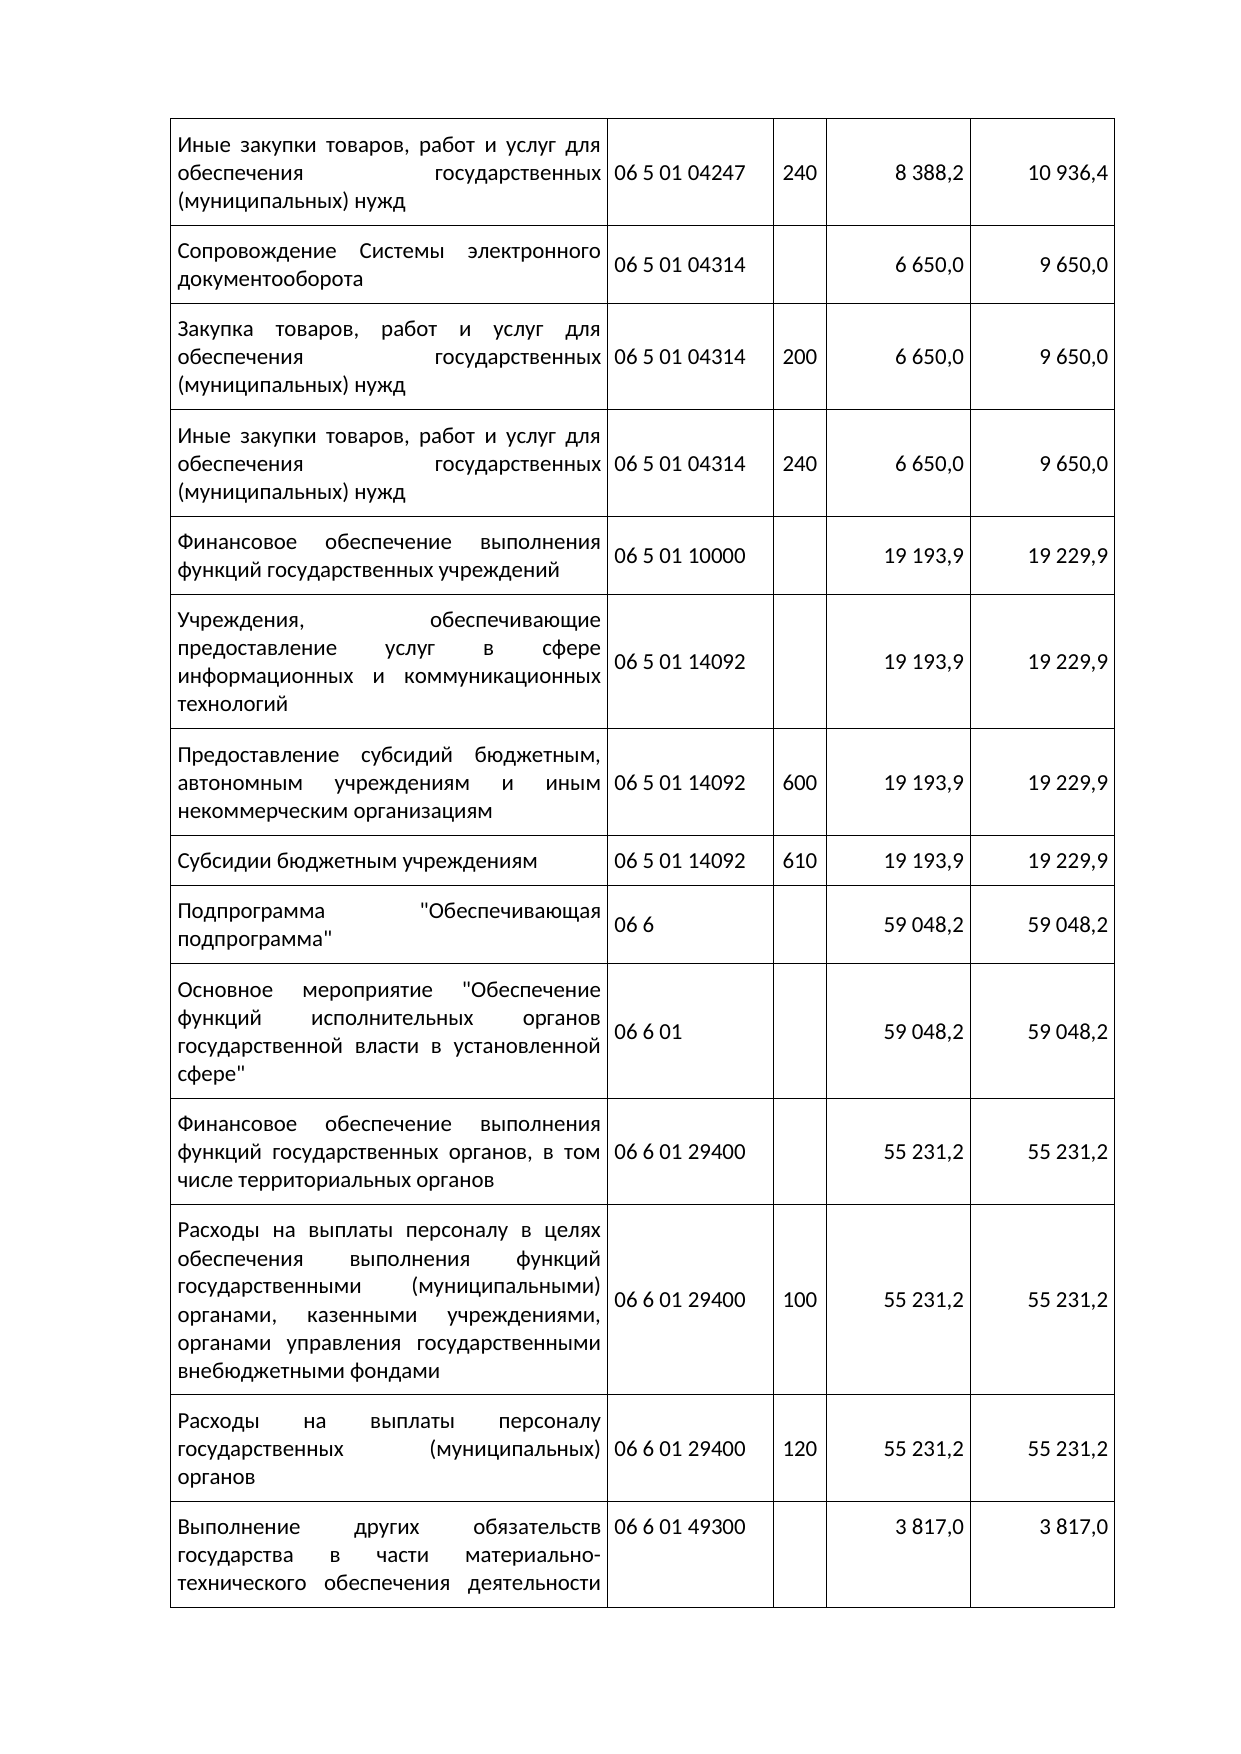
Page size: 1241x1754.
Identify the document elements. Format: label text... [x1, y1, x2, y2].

table_cell 240 [774, 410, 826, 516]
table_cell 600 [774, 729, 826, 834]
table_cell 55 231,2 [827, 1205, 970, 1394]
table_cell 19 229,9 [971, 517, 1114, 594]
table_cell [774, 886, 826, 963]
table_cell Расходы на выплаты персоналу государственных (муниципальных) органов [171, 1395, 607, 1501]
table_cell 59 048,2 [827, 886, 970, 963]
table_cell 06 5 01 04314 [608, 304, 773, 409]
table_cell [774, 226, 826, 303]
table_cell 8 388,2 [827, 119, 970, 224]
table_cell 6 650,0 [827, 304, 970, 409]
table_cell 6 650,0 [827, 410, 970, 516]
table_cell 19 229,9 [971, 729, 1114, 834]
table_cell [774, 517, 826, 594]
table_cell 59 048,2 [971, 886, 1114, 963]
table_cell 06 6 01 29400 [608, 1205, 773, 1394]
table_cell [774, 964, 826, 1098]
table_cell 19 193,9 [827, 836, 970, 885]
table_cell Основное мероприятие "Обеспечение функций исполнительных органов государственной власти в установленной сфере" [171, 964, 607, 1098]
table_cell 240 [774, 119, 826, 224]
table_cell 06 5 01 04314 [608, 410, 773, 516]
table_cell 06 5 01 14092 [608, 595, 773, 728]
table_cell 3 817,0 [971, 1502, 1114, 1607]
table_cell 19 193,9 [827, 729, 970, 834]
table_cell 9 650,0 [971, 226, 1114, 303]
table_cell 59 048,2 [971, 964, 1114, 1098]
table_cell 120 [774, 1395, 826, 1501]
table_cell 19 229,9 [971, 836, 1114, 885]
table_cell 06 6 [608, 886, 773, 963]
table_cell Предоставление субсидий бюджетным, автономным учреждениям и иным некоммерческим организациям [171, 729, 607, 834]
table_cell Иные закупки товаров, работ и услуг для обеспечения государственных (муниципальных) нужд [171, 119, 607, 224]
table_cell 06 6 01 49300 [608, 1502, 773, 1607]
table_cell 06 6 01 29400 [608, 1395, 773, 1501]
table_cell Финансовое обеспечение выполнения функций государственных органов, в том числе территориальных органов [171, 1099, 607, 1204]
table_cell 55 231,2 [827, 1099, 970, 1204]
table_cell 06 5 01 04314 [608, 226, 773, 303]
table_cell 55 231,2 [971, 1099, 1114, 1204]
table_cell 55 231,2 [971, 1395, 1114, 1501]
table_cell Закупка товаров, работ и услуг для обеспечения государственных (муниципальных) нужд [171, 304, 607, 409]
table_cell 06 5 01 14092 [608, 729, 773, 834]
table_cell 19 193,9 [827, 595, 970, 728]
table_cell 55 231,2 [827, 1395, 970, 1501]
table_cell 9 650,0 [971, 304, 1114, 409]
table_cell 06 5 01 04247 [608, 119, 773, 224]
table_cell 06 6 01 29400 [608, 1099, 773, 1204]
table_cell 6 650,0 [827, 226, 970, 303]
table_cell 10 936,4 [971, 119, 1114, 224]
table_cell Сопровождение Системы электронного документооборота [171, 226, 607, 303]
table_cell 200 [774, 304, 826, 409]
table_cell 610 [774, 836, 826, 885]
table_cell 19 193,9 [827, 517, 970, 594]
table_cell Подпрограмма "Обеспечивающая подпрограмма" [171, 886, 607, 963]
table_cell 55 231,2 [971, 1205, 1114, 1394]
table_cell 06 5 01 10000 [608, 517, 773, 594]
table_cell 9 650,0 [971, 410, 1114, 516]
table_cell 100 [774, 1205, 826, 1394]
table_cell Расходы на выплаты персоналу в целях обеспечения выполнения функций государственными (муниципальными) органами, казенными учреждениями, органами управления государственными внебюджетными фондами [171, 1205, 607, 1394]
table_cell [774, 1502, 826, 1607]
table_cell 19 229,9 [971, 595, 1114, 728]
table_cell Финансовое обеспечение выполнения функций государственных учреждений [171, 517, 607, 594]
table_cell Субсидии бюджетным учреждениям [171, 836, 607, 885]
table_cell 06 5 01 14092 [608, 836, 773, 885]
table_cell 3 817,0 [827, 1502, 970, 1607]
table_cell 59 048,2 [827, 964, 970, 1098]
table_cell [774, 1099, 826, 1204]
table_cell Учреждения, обеспечивающие предоставление услуг в сфере информационных и коммуникационных технологий [171, 595, 607, 728]
table_cell Иные закупки товаров, работ и услуг для обеспечения государственных (муниципальных) нужд [171, 410, 607, 516]
table_cell 06 6 01 [608, 964, 773, 1098]
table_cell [171, 1502, 607, 1607]
table_cell [774, 595, 826, 728]
